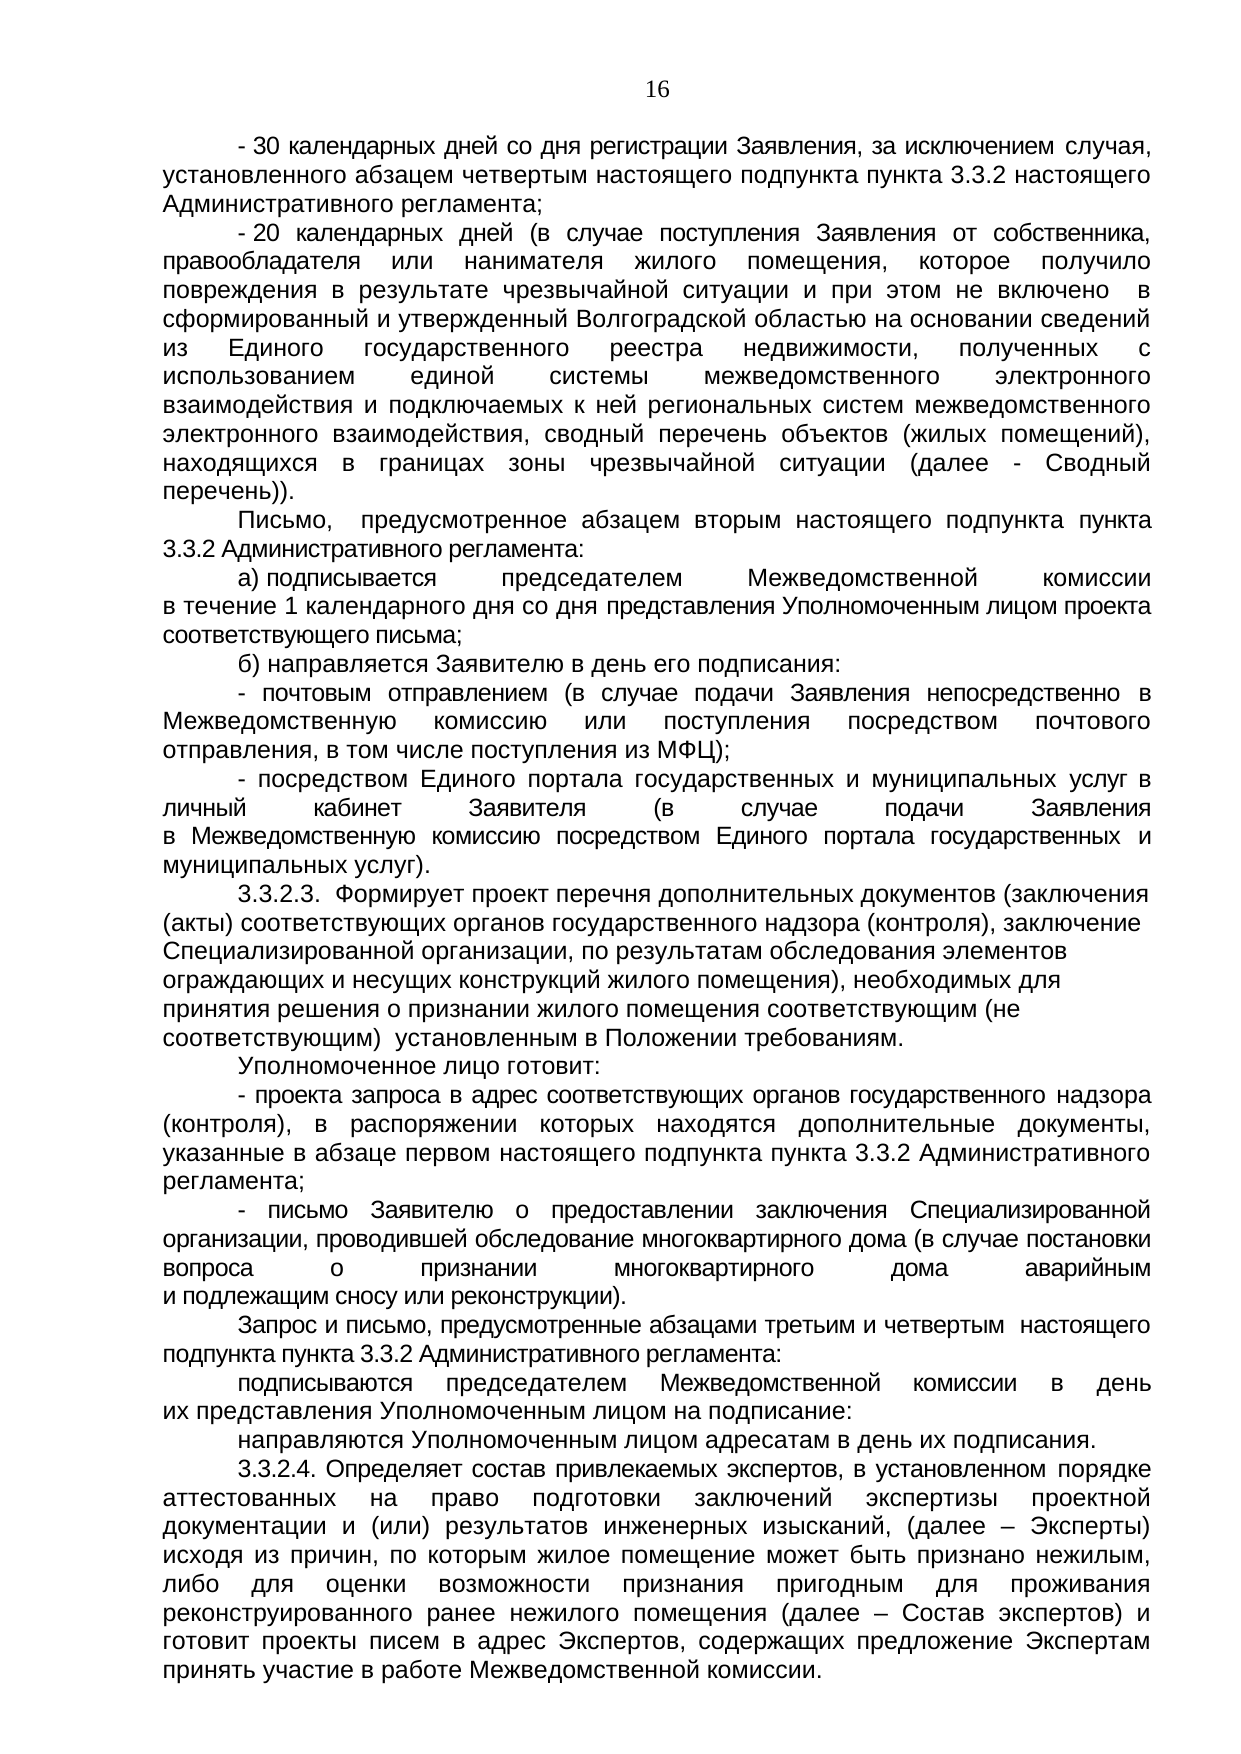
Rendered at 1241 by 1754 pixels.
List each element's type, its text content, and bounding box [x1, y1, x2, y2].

text 3.3.2.4. Определяет состав привлекаемых экспертов, в установленном порядке аттестованных на право подготовки заключений экспертизы проектной документации и (или) результатов инженерных изысканий, (далее – Эксперты) исходя из причин, по которым жилое помещение может быть признано нежилым, либо для оценки возможности признания пригодным для проживания реконструированного ранее нежилого помещения (далее – Состав экспертов) и готовит проекты писем в адрес Экспертов, содержащих предложение Экспертам принять участие в работе Межведомственной комиссии. [162, 1454, 1152, 1684]
text направляются Уполномоченным лицом адресатам в день их подписания. [162, 1425, 1152, 1454]
text Запрос и письмо, предусмотренные абзацами третьим и четвертым настоящего подпункта пункта 3.3.2 Административного регламента: [162, 1310, 1152, 1367]
text б) направляется Заявителю в день его подписания: [162, 649, 1152, 677]
text Письмо, предусмотренное абзацем вторым настоящего подпункта пункта 3.3.2 Административного регламента: [162, 505, 1152, 562]
text Уполномоченное лицо готовит: [162, 1051, 1152, 1080]
text - письмо Заявителю о предоставлении заключения Специализированной организации, проводившей обследование многоквартирного дома (в случае постановки вопроса о признании многоквартирного дома аварийным и подлежащим сносу или реконструкции). [162, 1195, 1152, 1310]
text - 30 календарных дней со дня регистрации Заявления, за исключением случая, установленного абзацем четвертым настоящего подпункта пункта 3.3.2 настоящего Административного регламента; [162, 131, 1152, 217]
text 3.3.2.3. Формирует проект перечня дополнительных документов (заключения (акты) соответствующих органов государственного надзора (контроля), заключение Специализированной организации, по результатам обследования элементов ограждающих и несущих конструкций жилого помещения), необходимых для принятия решения о признании жилого помещения соответствующим (не соответствующим) установленным в Положении требованиям. [162, 879, 1152, 1051]
text - почтовым отправлением (в случае подачи Заявления непосредственно в Межведомственную комиссию или поступления посредством почтового отправления, в том числе поступления из МФЦ); [162, 677, 1152, 764]
text а) подписывается председателем Межведомственной комиссии в течение 1 календарного дня со дня представления Уполномоченным лицом проекта соответствующего письма; [162, 562, 1152, 649]
text - посредством Единого портала государственных и муниципальных услуг в личный кабинет Заявителя (в случае подачи Заявления в Межведомственную комиссию посредством Единого портала государственных и муниципальных услуг). [162, 764, 1152, 879]
text - проекта запроса в адрес соответствующих органов государственного надзора (контроля), в распоряжении которых находятся дополнительные документы, указанные в абзаце первом настоящего подпункта пункта 3.3.2 Административного регламента; [162, 1080, 1152, 1195]
text подписываются председателем Межведомственной комиссии в день их представления Уполномоченным лицом на подписание: [162, 1367, 1152, 1425]
text - 20 календарных дней (в случае поступления Заявления от собственника, правообладателя или нанимателя жилого помещения, которое получило повреждения в результате чрезвычайной ситуации и при этом не включено в сформированный и утвержденный Волгоградской областью на основании сведений из Единого государственного реестра недвижимости, полученных с использованием единой системы межведомственного электронного взаимодействия и подключаемых к ней региональных систем межведомственного электронного взаимодействия, сводный перечень объектов (жилых помещений), находящихся в границах зоны чрезвычайной ситуации (далее - Сводный перечень)). [162, 217, 1152, 505]
